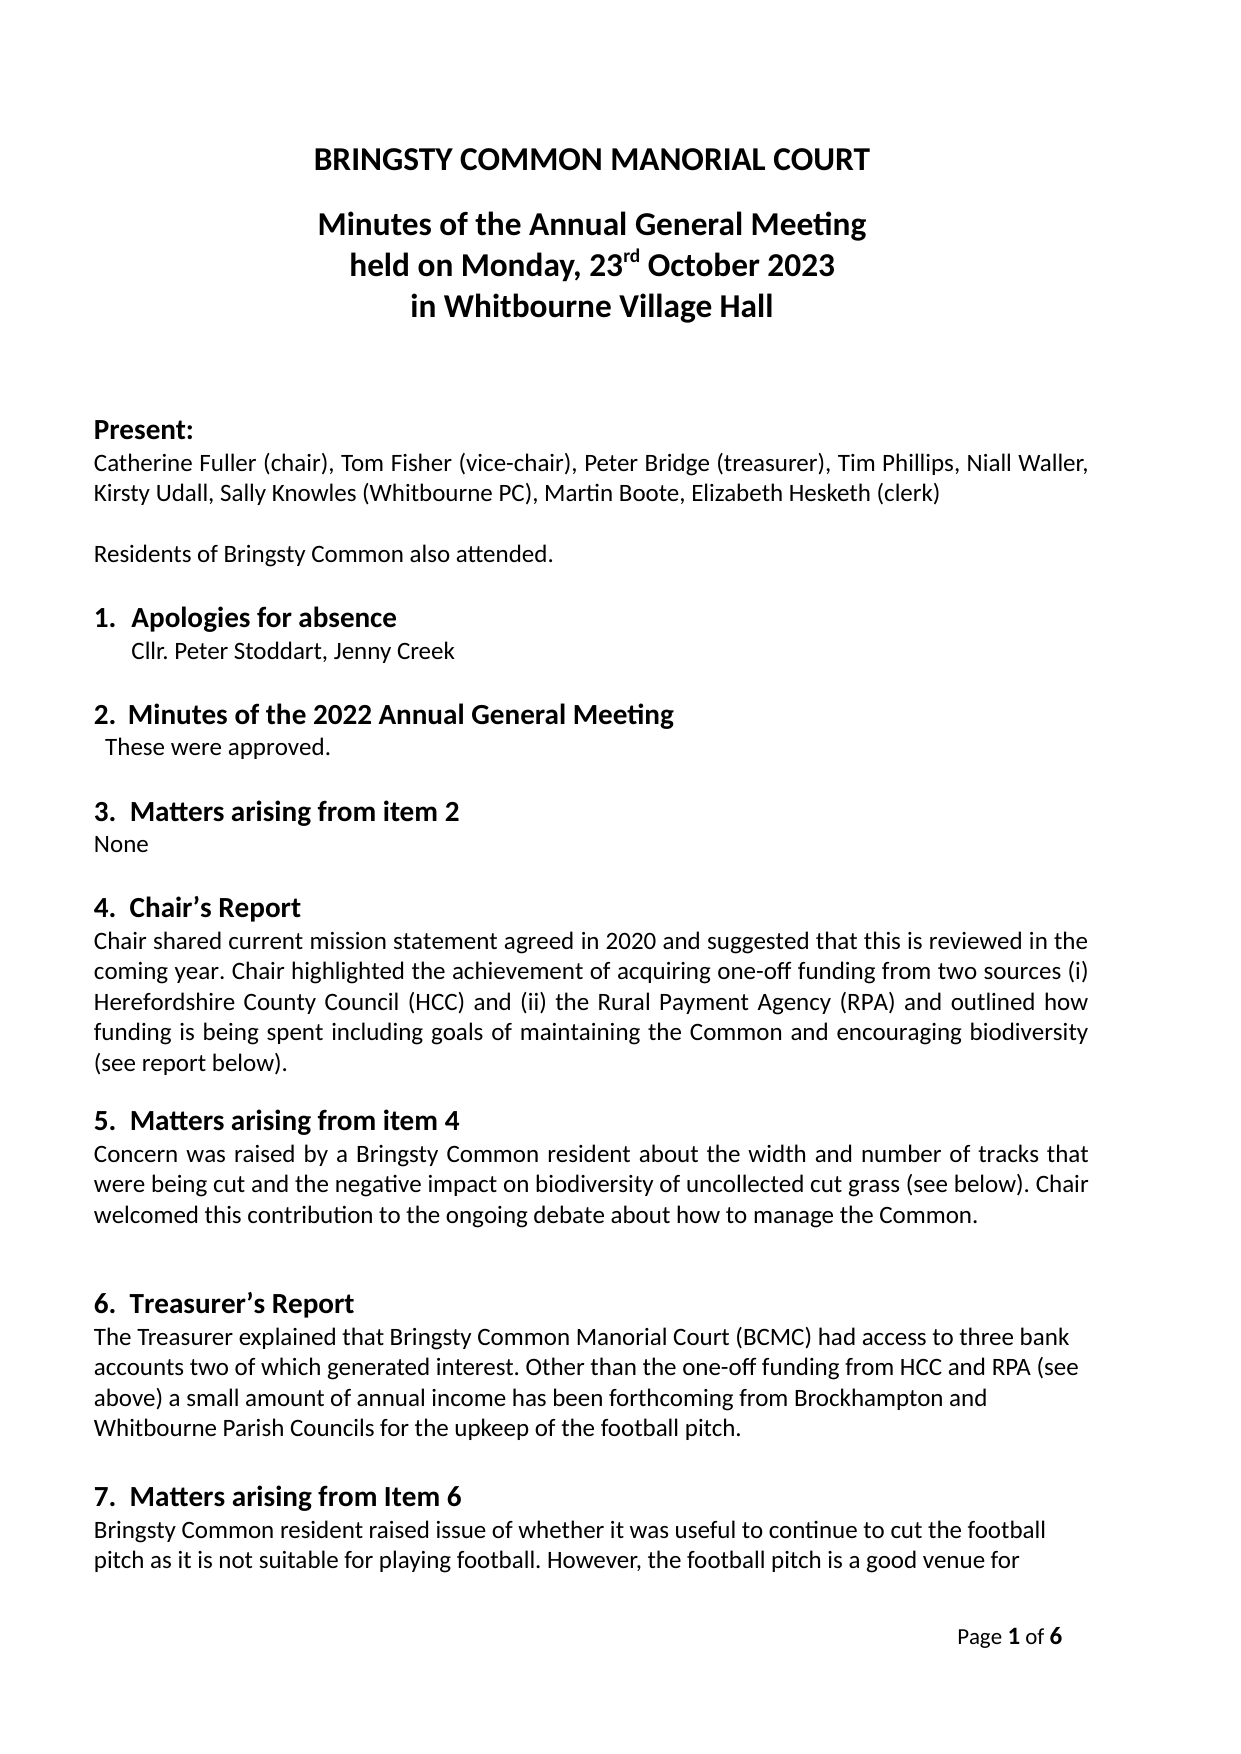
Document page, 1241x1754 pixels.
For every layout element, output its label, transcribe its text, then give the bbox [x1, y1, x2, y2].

text 7. Matters arising from Item 6 [94, 1478, 1090, 1514]
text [94, 1514, 1090, 1575]
text Present: [94, 411, 1090, 447]
list None [94, 828, 1090, 859]
text BRINGSTY COMMON MANORIAL COURT [94, 137, 1090, 178]
list 4. Chair’s Report [94, 889, 1090, 925]
text 6. Treasurer’s Report [94, 1285, 1090, 1321]
list Chair shared current mission statement agreed in 2020 and suggested that this is reviewed in the coming year. Chair highlighted the achievement of acquiring one-off funding from two sources (i) Herefordshire County Council (HCC) and (ii) the Rural Payment Agency (RPA) and outlined how funding is being spent including goals of maintaining the Common and encouraging biodiversity (see report below). [94, 925, 1090, 1077]
text 2. Minutes of the 2022 Annual General Meeting [94, 696, 1090, 732]
text Catherine Fuller (chair), Tom Fisher (vice-chair), Peter Bridge (treasurer), Tim Phillips, Niall Waller, Kirsty Udall, Sally Knowles (Whitbourne PC), Martin Boote, Elizabeth Hesketh (clerk) [94, 447, 1090, 508]
text Minutes of the Annual General Meeting [94, 203, 1090, 244]
text held on Monday, 23rd October 2023 [94, 244, 1090, 285]
text 5. Matters arising from item 4 [94, 1102, 1090, 1138]
list Concern was raised by a Bringsty Common resident about the width and number of tracks that were being cut and the negative impact on biodiversity of uncollected cut grass (see below). Chair welcomed this contribution to the ongoing debate about how to manage the Common. [94, 1138, 1090, 1230]
text Cllr. Peter Stoddart, Jenny Creek [131, 635, 1090, 665]
text The Treasurer explained that Bringsty Common Manorial Court (BCMC) had access to three bank accounts two of which generated interest. Other than the one-off funding from HCC and RPA (see above) a small amount of annual income has been forthcoming from Brockhampton and Whitbourne Parish Councils for the upkeep of the football pitch. [94, 1321, 1090, 1443]
list These were approved. [94, 732, 1090, 762]
text in Whitbourne Village Hall [94, 285, 1090, 325]
text Residents of Bringsty Common also attended. [94, 538, 1090, 569]
list 3. Matters arising from item 2 [94, 793, 1090, 828]
list Apologies for absence [94, 599, 1090, 635]
